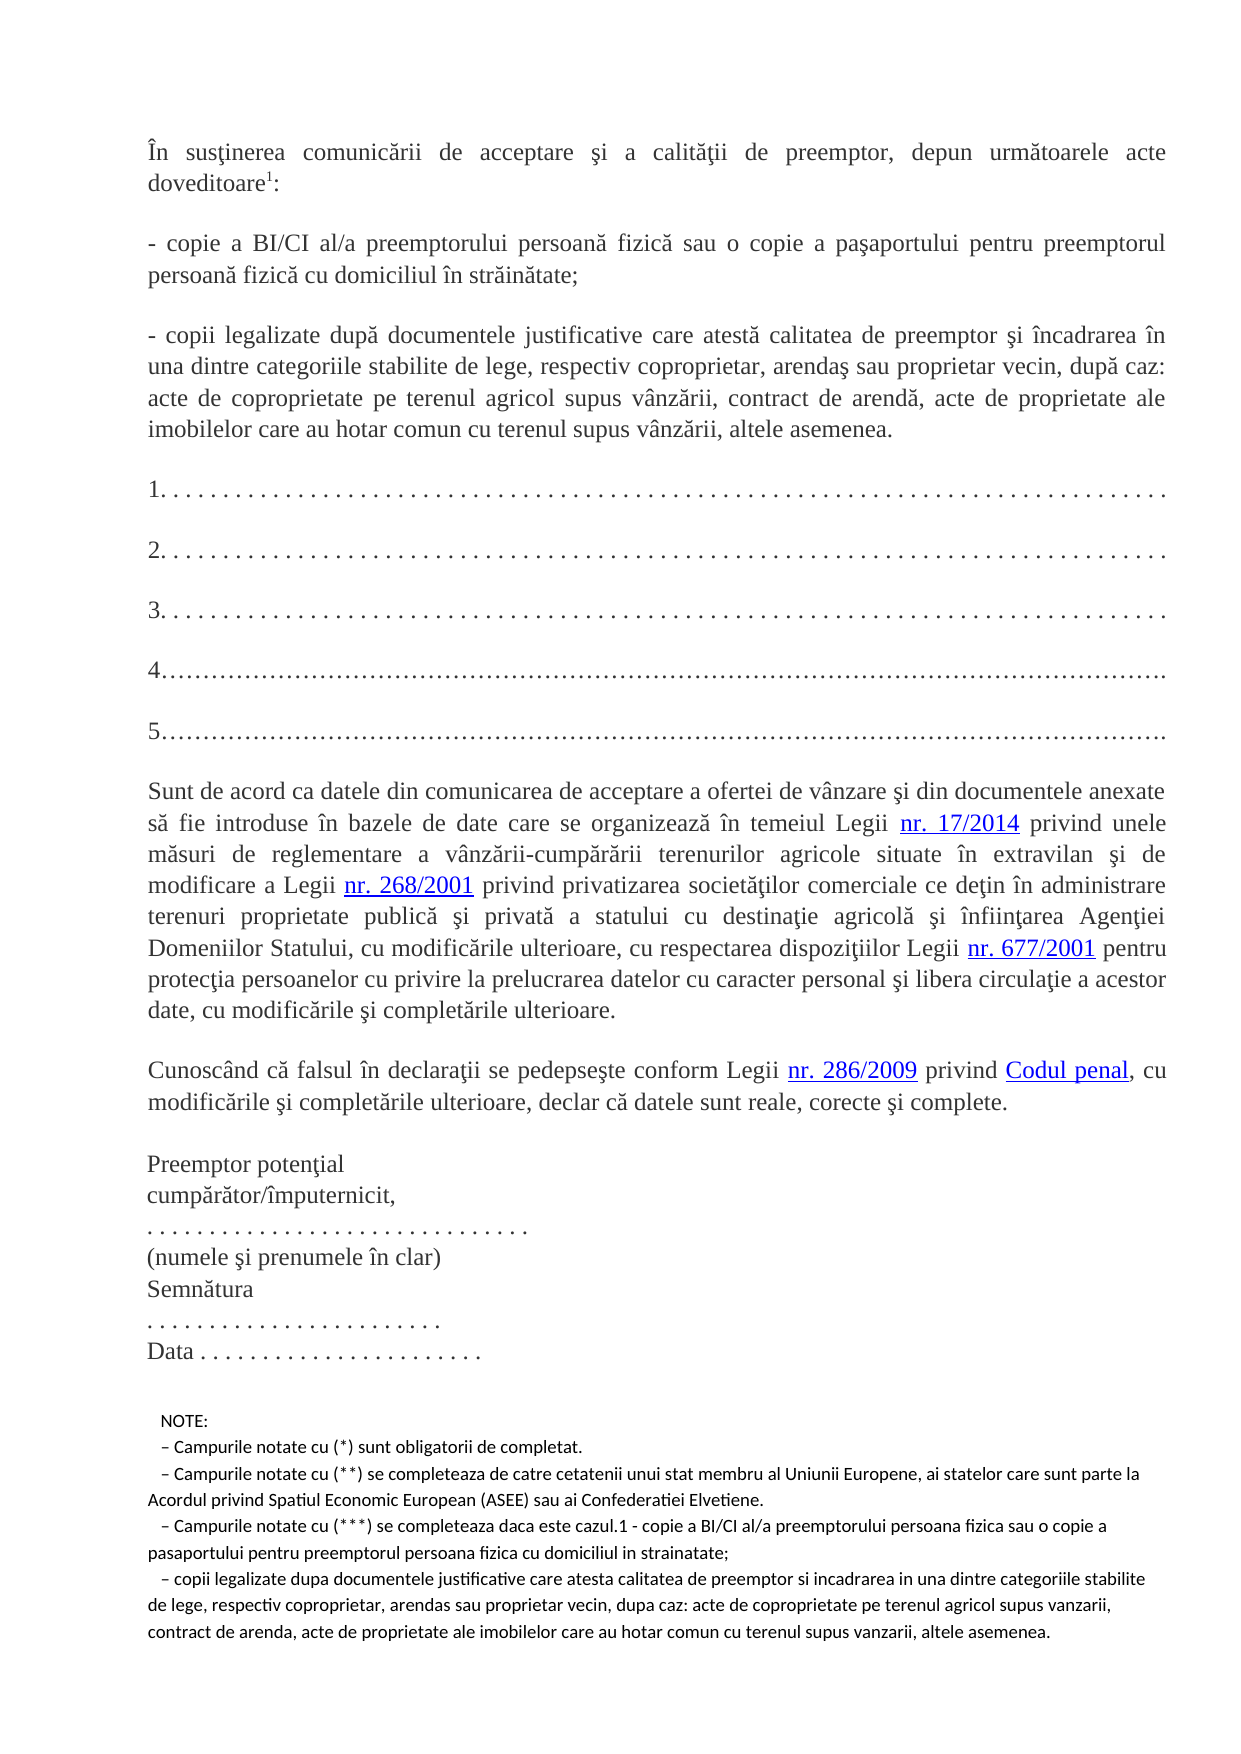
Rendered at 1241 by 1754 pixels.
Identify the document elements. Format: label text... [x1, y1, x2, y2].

text 3. . . . . . . . . . . . . . . . . . . . . . . . . . . . . . . . . . . . . . . . . . . . . . . . . . . . . . . . . . . . . . . . . . . . . . . . . . . . . . . . . [148, 593, 1167, 624]
text 1. . . . . . . . . . . . . . . . . . . . . . . . . . . . . . . . . . . . . . . . . . . . . . . . . . . . . . . . . . . . . . . . . . . . . . . . . . . . . . . . . [148, 472, 1167, 503]
text - copii legalizate după documentele justificative care atestă calitatea de preemptor şi încadrarea în una dintre categoriile stabilite de lege, respectiv coproprietar, arendaş sau proprietar vecin, după caz: acte de coproprietate pe terenul agricol supus vânzării, contract de arendă, acte de proprietate ale imobilelor care au hotar comun cu terenul supus vânzării, altele asemenea. [148, 318, 1167, 443]
table_cell Preemptor potenţial cumpărător/împuternicit, . . . . . . . . . . . . . . . . . . . . . . . . . . . . . . . (numele şi prenumele în clar) Semnătura . . . . . . . . . . . . . . . . . . . . . . . . Data . . . . . . . . . . . . . . . . . . . . . . . [147, 1146, 596, 1365]
text - copie a BI/CI al/a preemptorului persoană fizică sau o copie a paşaportului pentru preemptorul persoană fizică cu domiciliul în străinătate; [148, 226, 1167, 288]
text 4…………………………………………………………………………………………………………. [148, 653, 1167, 684]
text 5…………………………………………………………………………………………………………. [148, 713, 1167, 745]
text Sunt de acord ca datele din comunicarea de acceptare a ofertei de vânzare şi din documentele anexate să fie introduse în bazele de date care se organizează în temeiul Legii nr. 17/2014 privind unele măsuri de reglementare a vânzării-cumpărării terenurilor agricole situate în extravilan şi de modificare a Legii nr. 268/2001 privind privatizarea societăţilor comerciale ce deţin în administrare terenuri proprietate publică şi privată a statului cu destinaţie agricolă şi înfiinţarea Agenţiei Domeniilor Statului, cu modificările ulterioare, cu respectarea dispoziţiilor Legii nr. 677/2001 pentru protecţia persoanelor cu privire la prelucrarea datelor cu caracter personal şi libera circulaţie a acestor date, cu modificările şi completările ulterioare. [148, 774, 1167, 1024]
text 2. . . . . . . . . . . . . . . . . . . . . . . . . . . . . . . . . . . . . . . . . . . . . . . . . . . . . . . . . . . . . . . . . . . . . . . . . . . . . . . . . [148, 532, 1167, 563]
text NOTE: – Campurile notate cu (*) sunt obligatorii de completat. – Campurile notate cu (**) se completeaza de catre cetatenii unui stat membru al Uniunii Europene, ai statelor care sunt parte privind Spatiul Economic European (ASEE) sau ai Confederatiei Elvetiene. – Campurile notate cu (***) se completeaza daca este cazul.1 - copie a BI/CI al/a preemptorului persoana fizica sau o copie a pasaportului pentru preemptorul persoana fizica cu domiciliul in strainatate; – copii legalizate dupa documentele justificative care atesta calitatea de preemptor si incadrarea in una dintre categoriile stabilite de lege, respectiv coproprietar, arendas sau proprietar vecin, dupa caz: acte de coproprietate pe terenul agricol supus vanzarii, contract de arenda, acte de proprietate ale imobilelor care au hotar comun cu terenul supus vanzarii, altele asemenea. [148, 1409, 1167, 1643]
text În susţinerea comunicării de acceptare şi a calităţii de preemptor, depun următoarele acte doveditoare1: [148, 134, 1167, 197]
text Cunoscând că falsul în declaraţii se pedepseşte conform Legii nr. 286/2009 privind Codul penal, cu modificările şi completările ulterioare, declar că datele sunt reale, corecte şi complete. [148, 1053, 1167, 1116]
